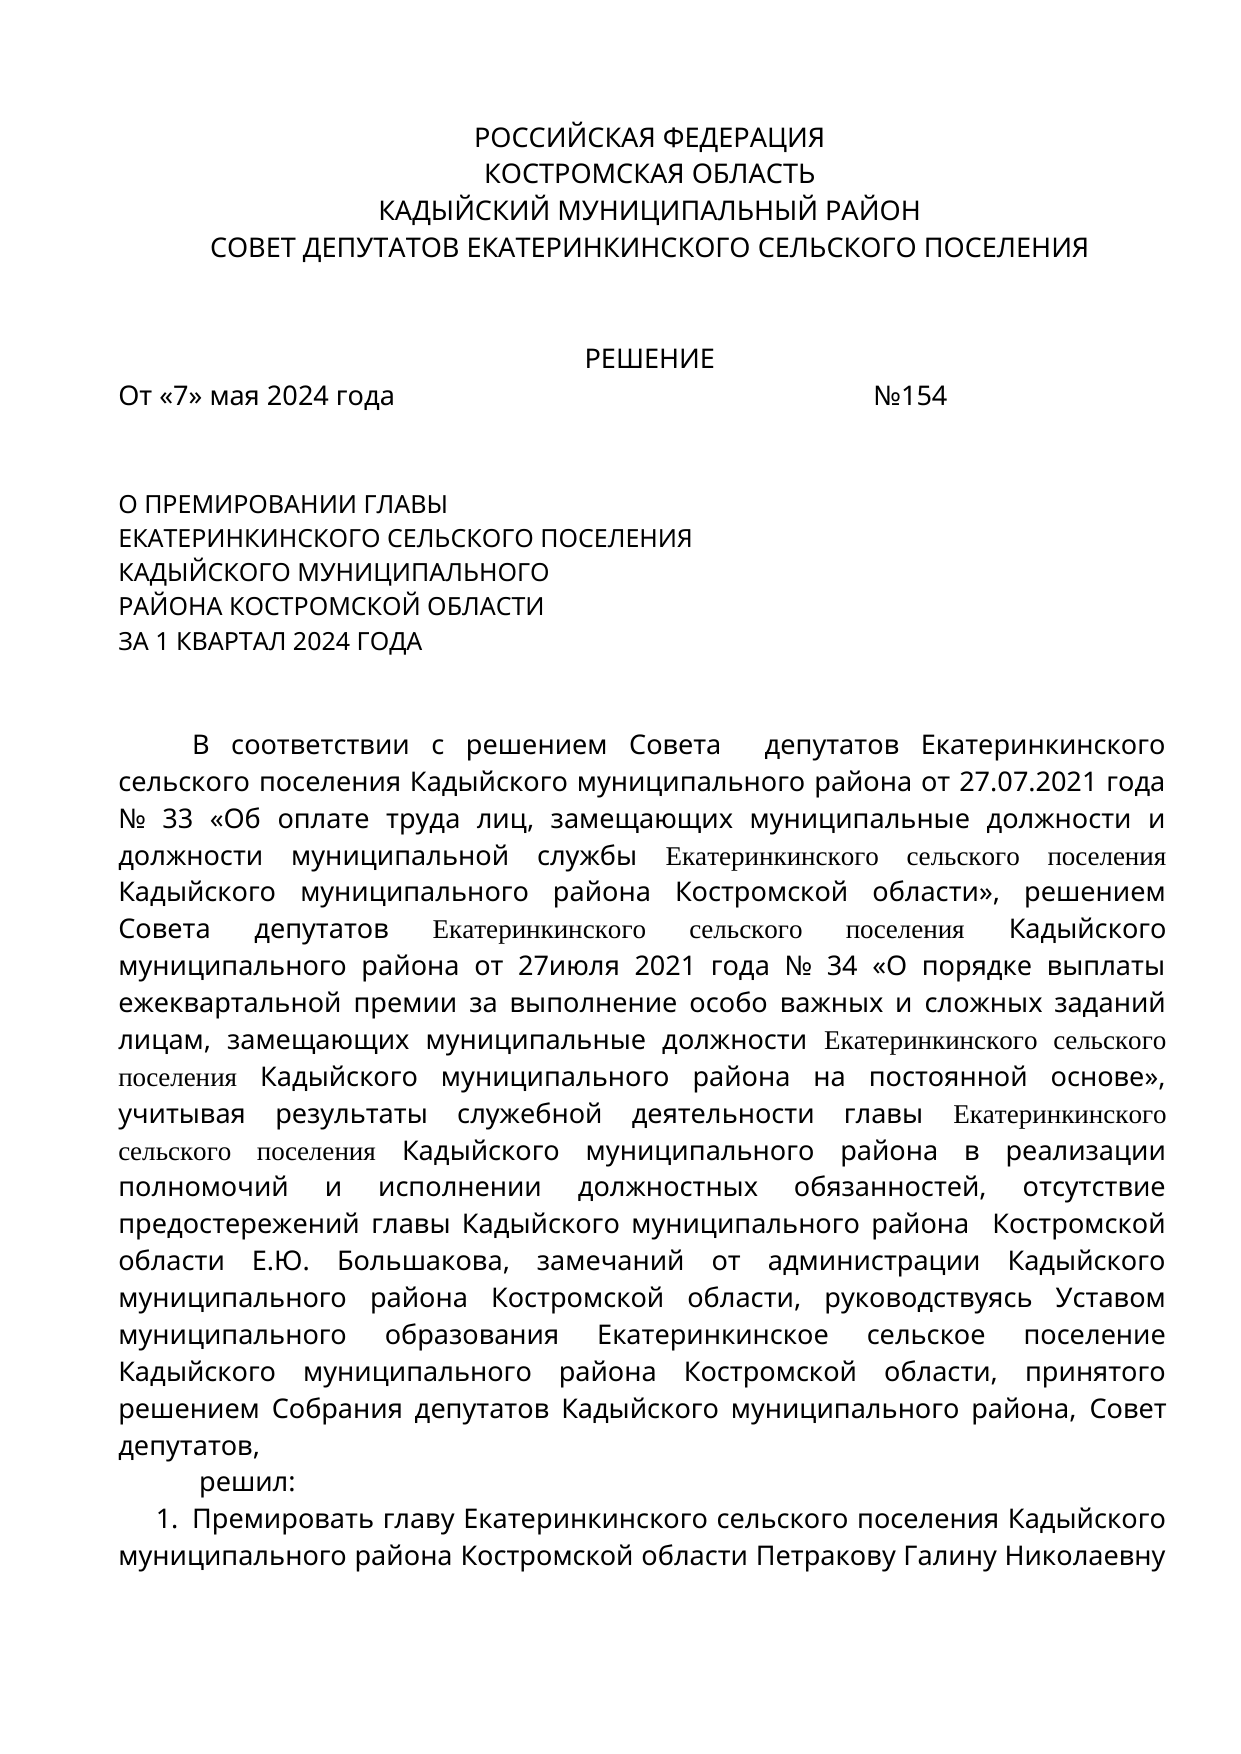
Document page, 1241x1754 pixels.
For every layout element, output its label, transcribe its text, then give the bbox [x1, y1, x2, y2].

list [118, 1500, 1167, 1573]
text В соответствии с решением Совета депутатов Екатеринкинского сельского поселения Кадыйского муниципального района от 27.07.2021 года № 33 «Об оплате труда лиц, замещающих муниципальные должности и должности муниципальной службы Екатеринкинского сельского поселения Кадыйского муниципального района Костромской области», решением Совета депутатов Екатеринкинского сельского поселения Кадыйского муниципального района от 27июля 2021 года № 34 «О порядке выплаты ежеквартальной премии за выполнение особо важных и сложных заданий лицам, замещающих муниципальные должности Екатеринкинского сельского поселения Кадыйского муниципального района на постоянной основе», учитывая результаты служебной деятельности главы Екатеринкинского сельского поселения Кадыйского муниципального района в реализации полномочий и исполнении должностных обязанностей, отсутствие предостережений главы Кадыйского муниципального района Костромской области Е.Ю. Большакова, замечаний от администрации Кадыйского муниципального района Костромской области, руководствуясь Уставом муниципального образования Екатеринкинское сельское поселение Кадыйского муниципального района Костромской области, принятого решением Собрания депутатов Кадыйского муниципального района, Совет депутатов, [118, 725, 1167, 1463]
text РЕШЕНИЕ [118, 339, 1181, 376]
text КАДЫЙСКОГО МУНИЦИПАЛЬНОГО [118, 555, 1181, 589]
text РАЙОНА КОСТРОМСКОЙ ОБЛАСТИ [118, 589, 1181, 623]
text О ПРЕМИРОВАНИИ ГЛАВЫ [118, 487, 1181, 521]
text От «7» мая 2024 года №154 [118, 376, 1181, 413]
text решил: [118, 1463, 1167, 1500]
text КОСТРОМСКАЯ ОБЛАСТЬ [118, 155, 1181, 192]
text ЗА 1 КВАРТАЛ 2024 ГОДА [118, 623, 1181, 657]
text КАДЫЙСКИЙ МУНИЦИПАЛЬНЫЙ РАЙОН [118, 192, 1181, 229]
text РОССИЙСКАЯ ФЕДЕРАЦИЯ [118, 118, 1181, 155]
text СОВЕТ ДЕПУТАТОВ ЕКАТЕРИНКИНСКОГО СЕЛЬСКОГО ПОСЕЛЕНИЯ [118, 229, 1181, 266]
text ЕКАТЕРИНКИНСКОГО СЕЛЬСКОГО ПОСЕЛЕНИЯ [118, 521, 1181, 555]
